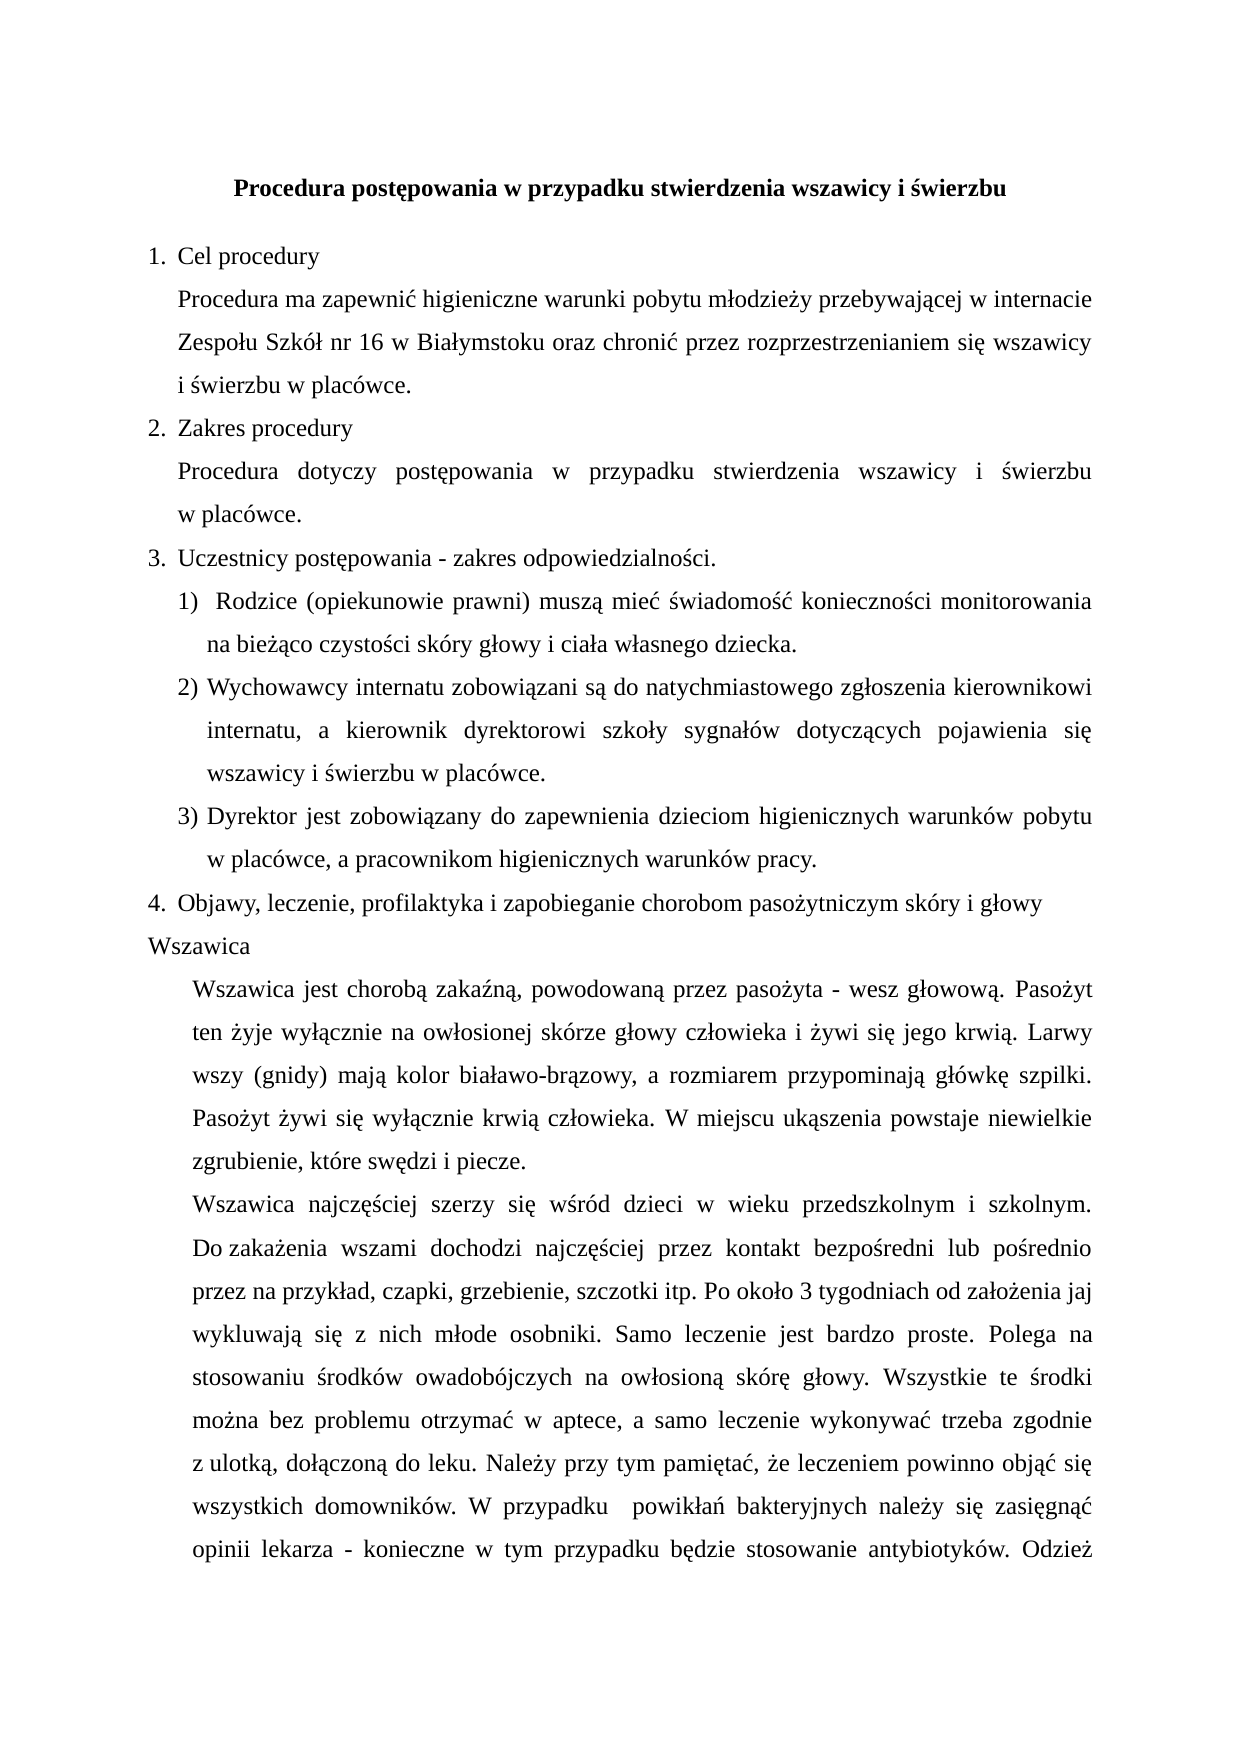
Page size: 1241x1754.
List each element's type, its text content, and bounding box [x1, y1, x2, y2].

list Procedura ma zapewnić higieniczne warunki pobytu młodzieży przebywającej w internacie Zespołu Szkół nr 16 w Białymstoku oraz chronić przez rozprzestrzenianiem się wszawicy i świerzbu w placówce. [177, 284, 1093, 399]
list Procedura dotyczy postępowania w przypadku stwierdzenia wszawicy i świerzbu w placówce. [177, 456, 1093, 528]
list Wychowawcy internatu zobowiązani są do natychmiastowego zgłoszenia kierownikowi internatu, a kierownik dyrektorowi szkoły sygnałów dotyczących pojawienia się wszawicy i świerzbu w placówce. [177, 672, 1093, 787]
list Rodzice (opiekunowie prawni) muszą mieć świadomość konieczności monitorowania na bieżąco czystości skóry głowy i ciała własnego dziecka. [177, 586, 1093, 658]
list Dyrektor jest zobowiązany do zapewnienia dzieciom higienicznych warunków pobytu w placówce, a pracownikom higienicznych warunków pracy. [177, 801, 1093, 873]
list Cel procedury [148, 241, 1093, 269]
text Wszawica jest chorobą zakaźną, powodowaną przez pasożyta - wesz głowową. Pasożyt ten żyje wyłącznie na owłosionej skórze głowy człowieka i żywi się jego krwią. Larwy wszy (gnidy) mają kolor białawo-brązowy, a rozmiarem przypominają główkę szpilki. Pasożyt żywi się wyłącznie krwią człowieka. W miejscu ukąszenia powstaje niewielkie zgrubienie, które swędzi i piecze. [192, 974, 1093, 1175]
list Zakres procedury [148, 413, 1093, 442]
list Objawy, leczenie, profilaktyka i zapobieganie chorobom pasożytniczym skóry i głowy [148, 888, 1093, 916]
text Procedura postępowania w przypadku stwierdzenia wszawicy i świerzbu [148, 173, 1093, 201]
text Wszawica [148, 931, 1093, 959]
list Uczestnicy postępowania - zakres odpowiedzialności. [148, 543, 1093, 571]
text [192, 1189, 1093, 1563]
